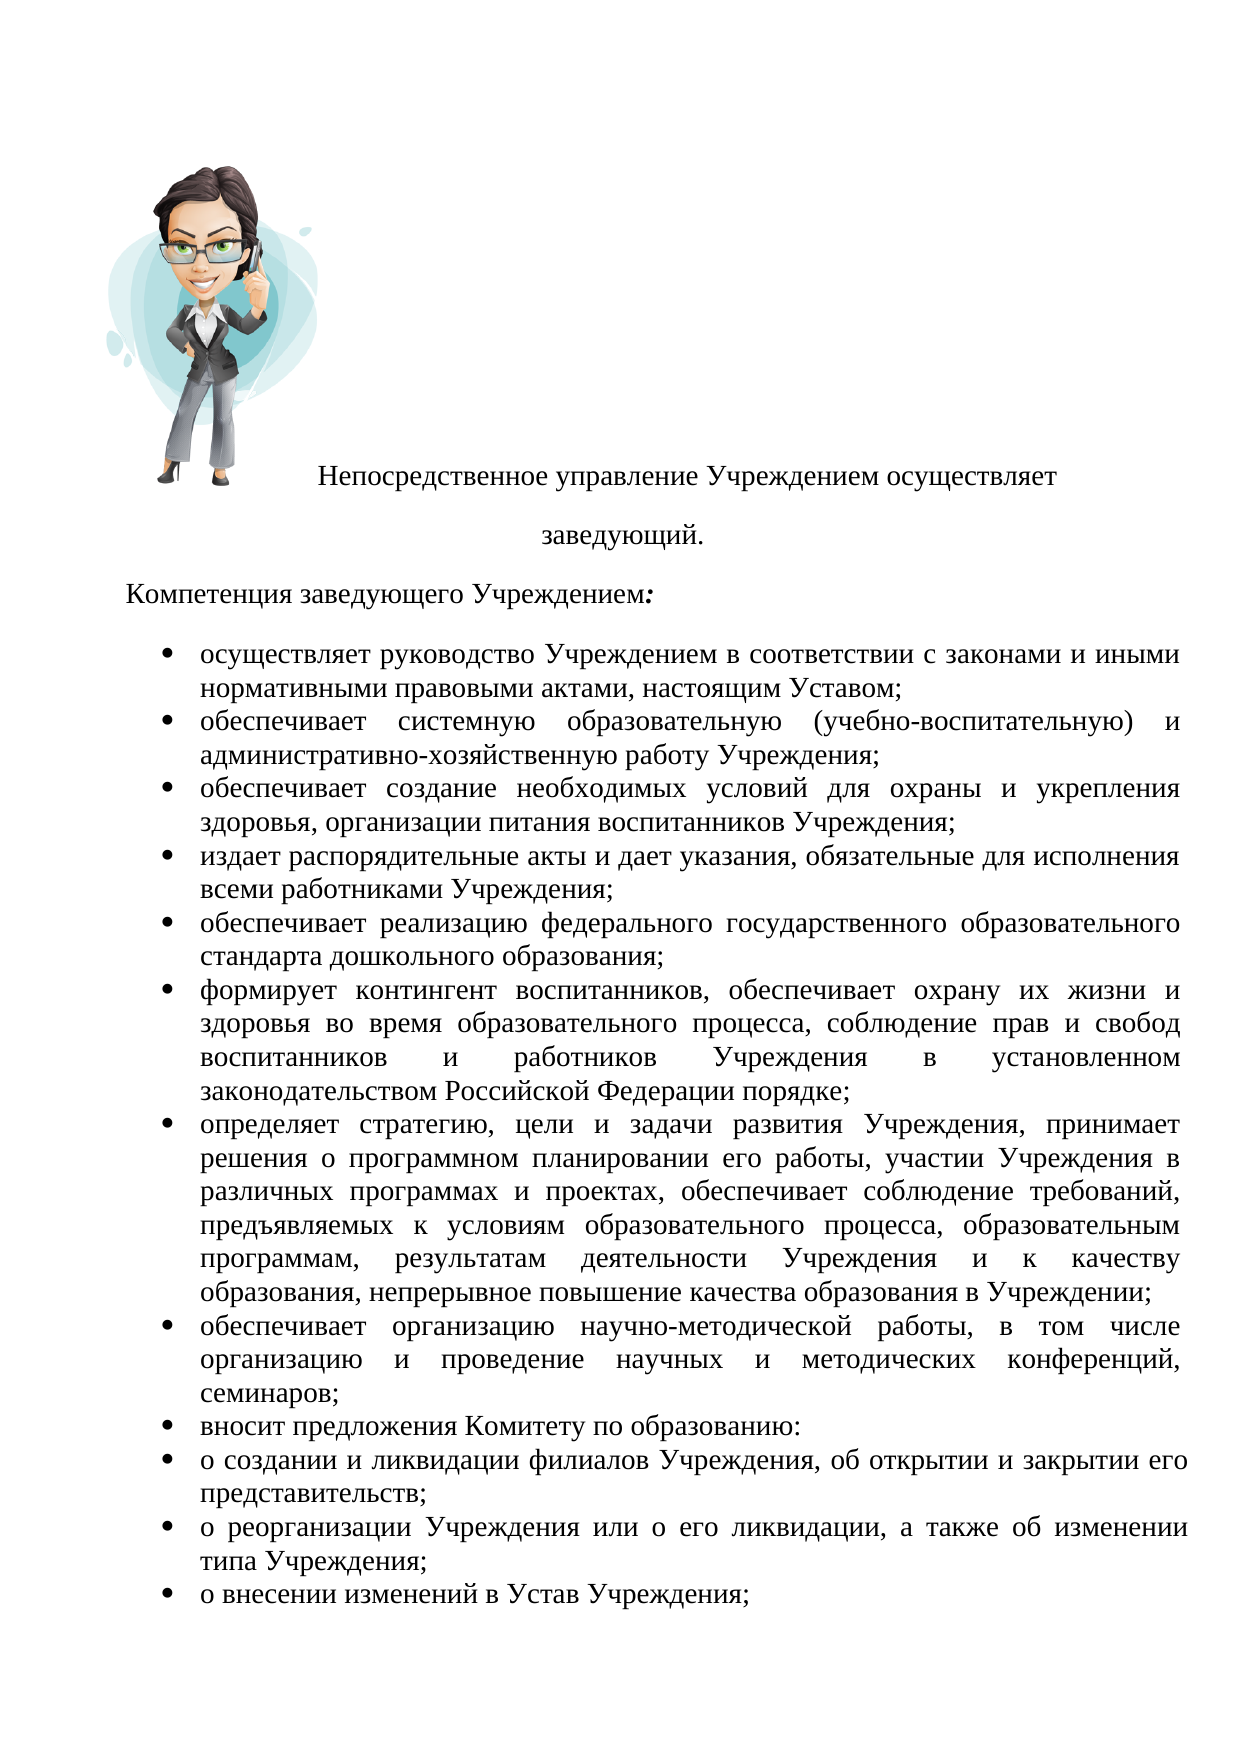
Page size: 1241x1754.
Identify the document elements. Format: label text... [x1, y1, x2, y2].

list о внесении изменений в Устав Учреждения; [162, 1576, 1190, 1610]
list вносит предложения Комитету по образованию: [162, 1408, 1181, 1442]
list осуществляет руководство Учреждением в соответствии с законами и иными нормативными правовыми актами, настоящим Уставом; [162, 636, 1181, 703]
picture [103, 166, 318, 486]
list Непосредственное управление Учреждением осуществляет [103, 167, 1181, 491]
list формирует контингент воспитанников, обеспечивает охрану их жизни и здоровья во время образовательного процесса, соблюдение прав и свобод воспитанников и работников Учреждения в установленном законодательством Российской Федерации порядке; [162, 972, 1181, 1106]
list о создании и ликвидации филиалов Учреждения, об открытии и закрытии его представительств; [162, 1442, 1190, 1509]
list Компетенция заведующего Учреждением: [103, 577, 1181, 610]
list издает распорядительные акты и дает указания, обязательные для исполнения всеми работниками Учреждения; [162, 838, 1181, 905]
list о реорганизации Учреждения или о его ликвидации, а также об изменении типа Учреждения; [162, 1509, 1190, 1576]
list обеспечивает системную образовательную (учебно-воспитательную) и административно-хозяйственную работу Учреждения; [162, 703, 1181, 770]
list определяет стратегию, цели и задачи развития Учреждения, принимает решения о программном планировании его работы, участии Учреждения в различных программах и проектах, обеспечивает соблюдение требований, предъявляемых к условиям образовательного процесса, образовательным программам, результатам деятельности Учреждения и к качеству образования, непрерывное повышение качества образования в Учреждении; [162, 1106, 1181, 1308]
list заведующий. [103, 517, 1181, 551]
list обеспечивает организацию научно-методической работы, в том числе организацию и проведение научных и методических конференций, семинаров; [162, 1308, 1181, 1408]
list обеспечивает создание необходимых условий для охраны и укрепления здоровья, организации питания воспитанников Учреждения; [162, 770, 1181, 838]
list обеспечивает реализацию федерального государственного образовательного стандарта дошкольного образования; [162, 905, 1181, 972]
